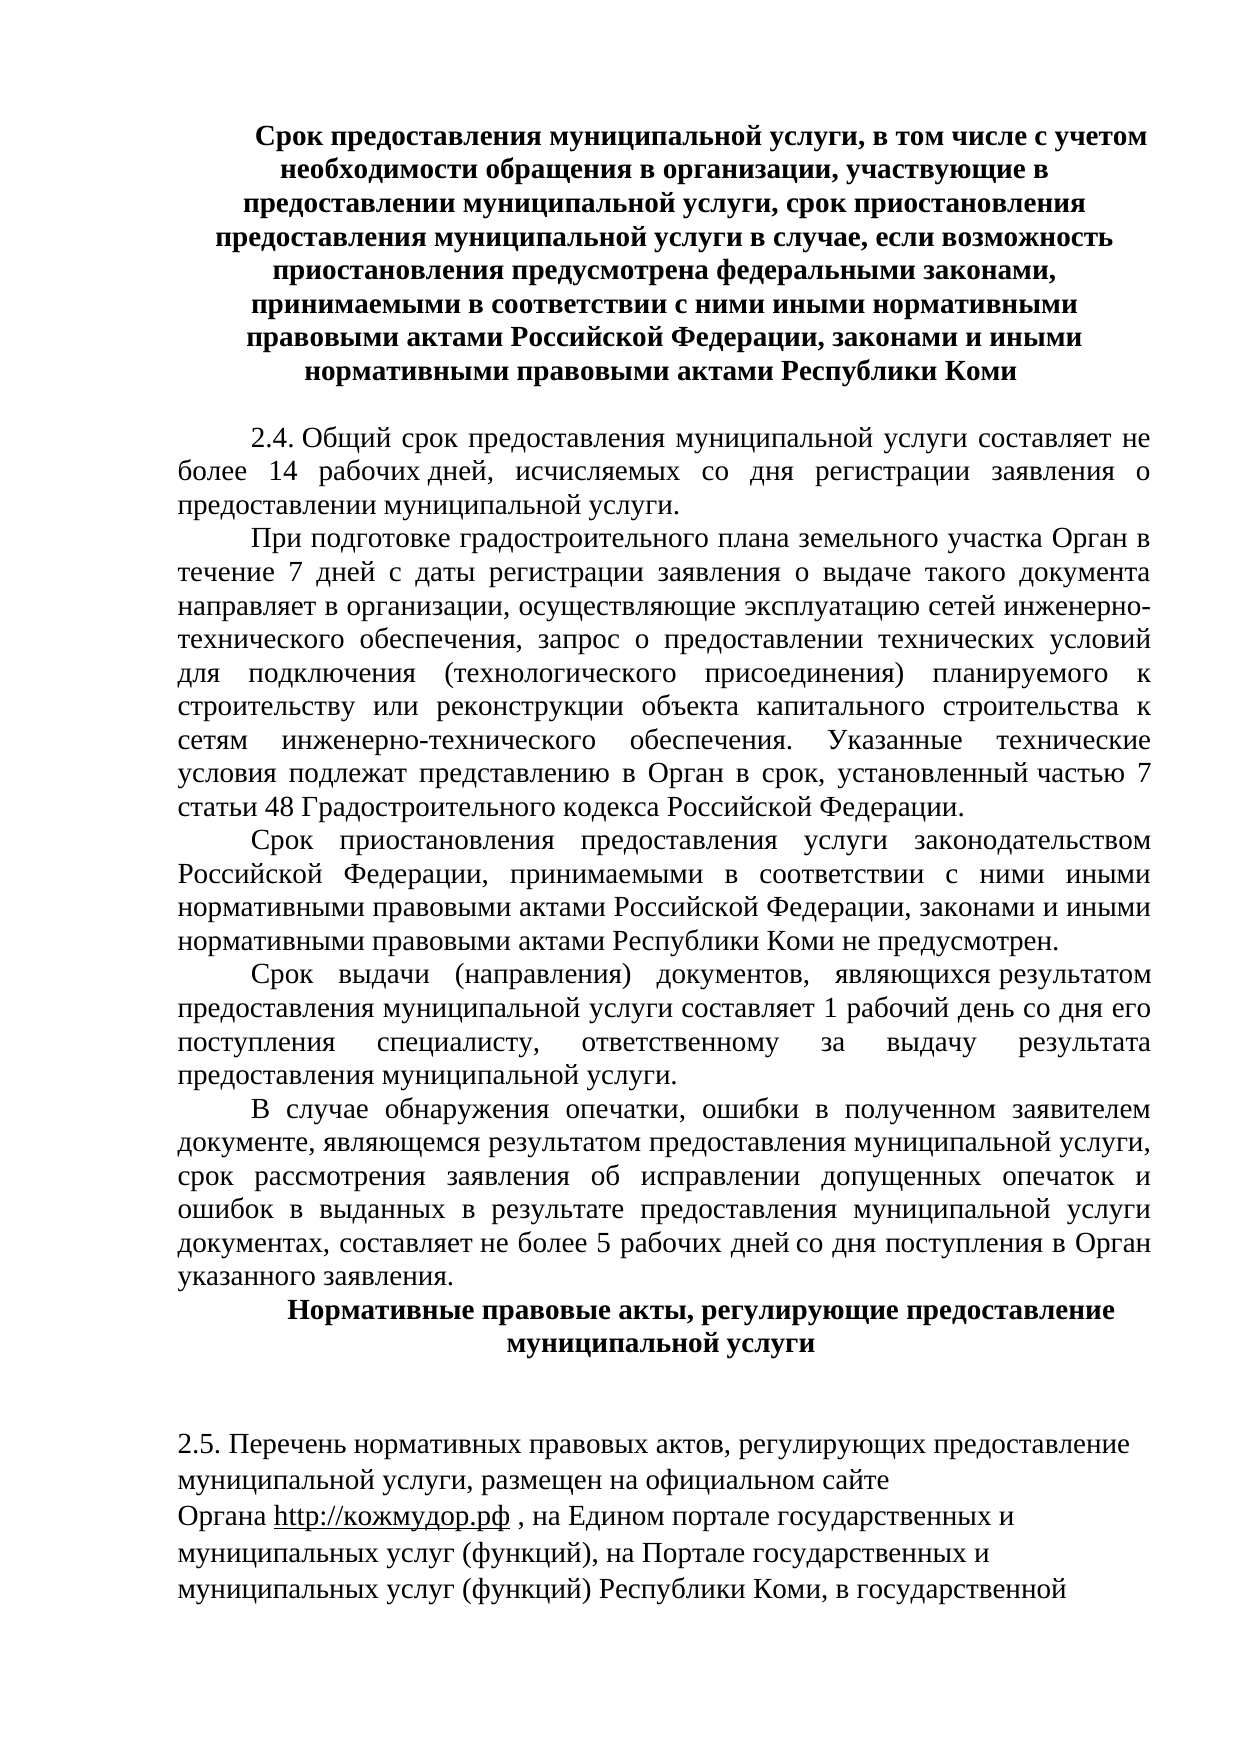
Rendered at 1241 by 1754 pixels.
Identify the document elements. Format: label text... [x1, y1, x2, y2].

text Срок предоставления муниципальной услуги, в том числе с учетом необходимости обращения в организации, участвующие в предоставлении муниципальной услуги, срок приостановления предоставления муниципальной услуги в случае, если возможность приостановления предусмотрена федеральными законами, принимаемыми в соответствии с ними иными нормативными правовыми актами Российской Федерации, законами и иными нормативными правовыми актами Республики Коми [177, 118, 1152, 386]
text Срок приостановления предоставления услуги законодательством Российской Федерации, принимаемыми в соответствии с ними иными нормативными правовыми актами Российской Федерации, законами и иными нормативными правовыми актами Республики Коми не предусмотрен. [177, 822, 1152, 957]
text В случае обнаружения опечатки, ошибки в полученном заявителем документе, являющемся результатом предоставления муниципальной услуги, срок рассмотрения заявления об исправлении допущенных опечаток и ошибок в выданных в результате предоставления муниципальной услуги документах, составляет не более 5 рабочих дней со дня поступления в Орган указанного заявления. [177, 1091, 1152, 1292]
text Срок выдачи (направления) документов, являющихся результатом предоставления муниципальной услуги составляет 1 рабочий день со дня его поступления специалисту, ответственному за выдачу результата предоставления муниципальной услуги. [177, 957, 1152, 1091]
text Нормативные правовые акты, регулирующие предоставление муниципальной услуги [177, 1292, 1152, 1359]
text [177, 1426, 1152, 1604]
text 2.4. Общий срок предоставления муниципальной услуги составляет не более 14 рабочих дней, исчисляемых со дня регистрации заявления о предоставлении муниципальной услуги. [177, 420, 1152, 521]
text При подготовке градостроительного плана земельного участка Орган в течение 7 дней с даты регистрации заявления о выдаче такого документа направляет в организации, осуществляющие эксплуатацию сетей инженерно-технического обеспечения, запрос о предоставлении технических условий для подключения (технологического присоединения) планируемого к строительству или реконструкции объекта капитального строительства к сетям инженерно-технического обеспечения. Указанные технические условия подлежат представлению в Орган в срок, установленный частью 7 статьи 48 Градостроительного кодекса Российской Федерации. [177, 521, 1152, 822]
